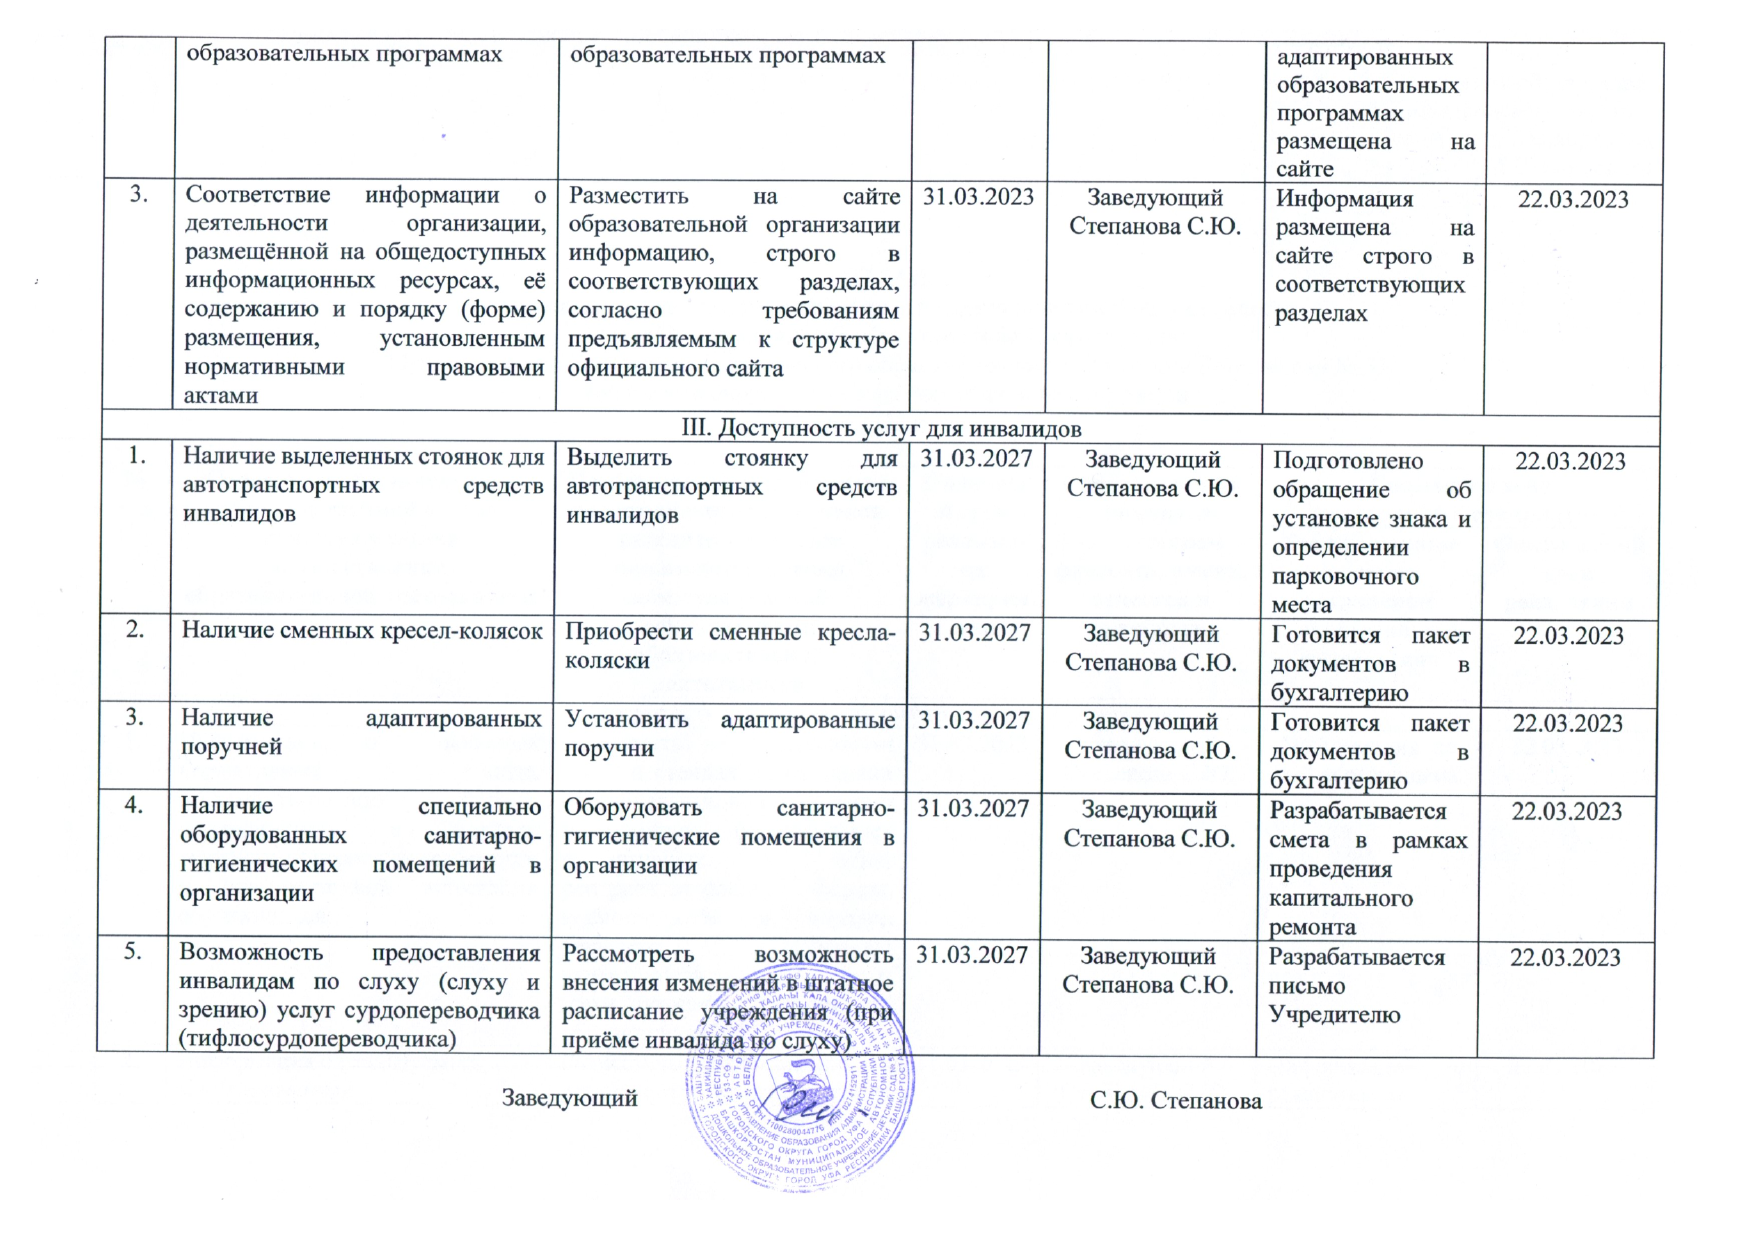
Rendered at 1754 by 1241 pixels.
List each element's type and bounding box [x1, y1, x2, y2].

picture [30, 29, 1699, 1200]
